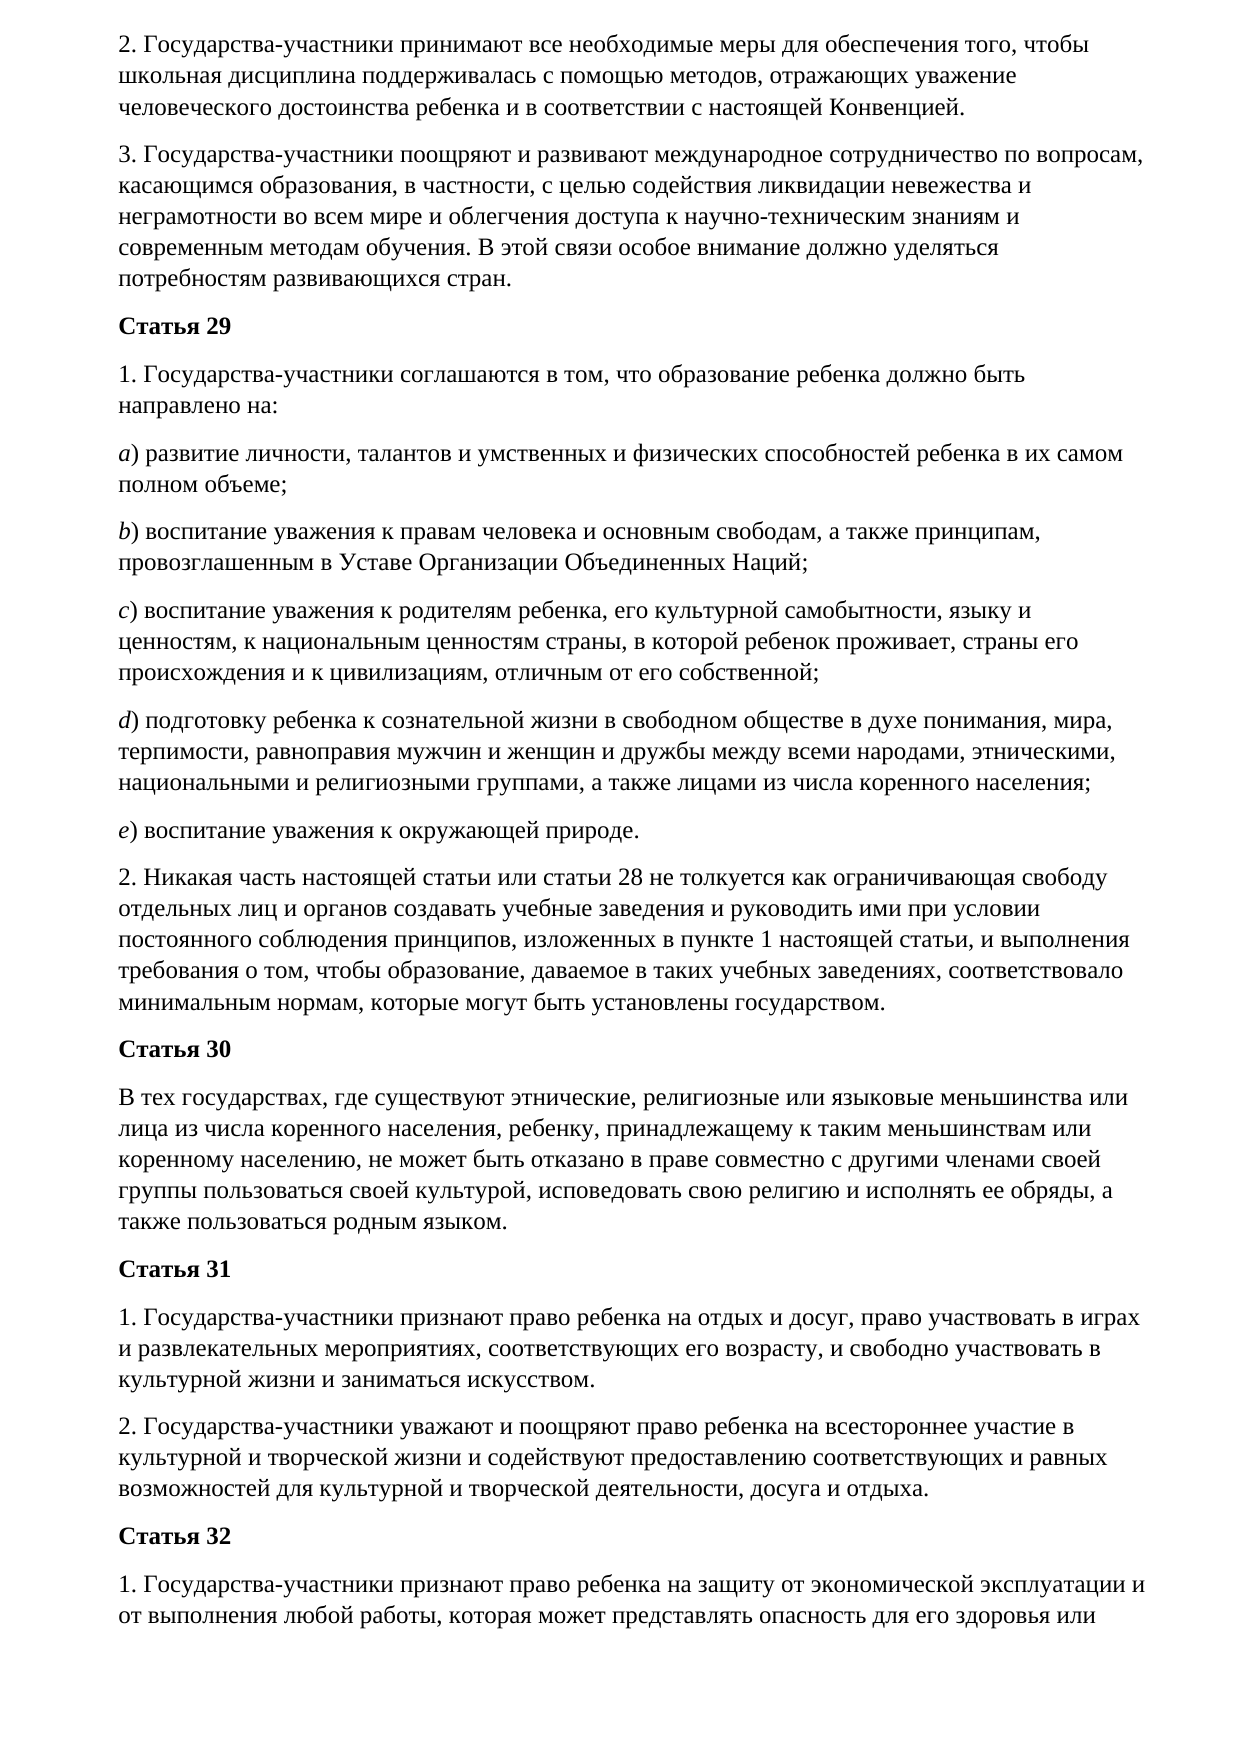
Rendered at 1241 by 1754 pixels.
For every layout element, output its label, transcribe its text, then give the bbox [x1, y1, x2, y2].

text b) воспитание уважения к правам человека и основным свободам, а также принципам, провозглашенным в Уставе Организации Объединенных Наций; [118, 516, 1152, 576]
text В тех государствах, где существуют этнические, религиозные или языковые меньшинства или лица из числа коренного населения, ребенку, принадлежащему к таким меньшинствам или коренному населению, не может быть отказано в праве совместно с другими членами своей группы пользоваться своей культурой, исповедовать свою религию и исполнять ее обряды, а также пользоваться родным языком. [118, 1082, 1152, 1235]
text d) подготовку ребенка к сознательной жизни в свободном обществе в духе понимания, мира, терпимости, равноправия мужчин и женщин и дружбы между всеми народами, этническими, национальными и религиозными группами, а также лицами из числа коренного населения; [118, 705, 1152, 796]
text 2. Государства-участники принимают все необходимые меры для обеспечения того, чтобы школьная дисциплина поддерживалась с помощью методов, отражающих уважение человеческого достоинства ребенка и в соответствии с настоящей Конвенцией. [118, 29, 1152, 120]
text 2. Государства-участники уважают и поощряют право ребенка на всестороннее участие в культурной и творческой жизни и содействуют предоставлению соответствующих и равных возможностей для культурной и творческой деятельности, досуга и отдыха. [118, 1411, 1152, 1502]
text 3. Государства-участники поощряют и развивают международное сотрудничество по вопросам, касающимся образования, в частности, с целью содействия ликвидации невежества и неграмотности во всем мире и облегчения доступа к научно-техническим знаниям и современным методам обучения. В этой связи особое внимание должно уделяться потребностям развивающихся стран. [118, 139, 1152, 292]
text a) развитие личности, талантов и умственных и физических способностей ребенка в их самом полном объеме; [118, 438, 1152, 497]
text 1. Государства-участники соглашаются в том, что образование ребенка должно быть направлено на: [118, 359, 1152, 419]
text Статья 31 [118, 1254, 1152, 1283]
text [118, 1569, 1152, 1629]
text e) воспитание уважения к окружающей природе. [118, 815, 1152, 843]
text c) воспитание уважения к родителям ребенка, его культурной самобытности, языку и ценностям, к национальным ценностям страны, в которой ребенок проживает, страны его происхождения и к цивилизациям, отличным от его собственной; [118, 595, 1152, 686]
text 1. Государства-участники признают право ребенка на отдых и досуг, право участвовать в играх и развлекательных мероприятиях, соответствующих его возрасту, и свободно участвовать в культурной жизни и заниматься искусством. [118, 1302, 1152, 1392]
text Статья 30 [118, 1034, 1152, 1063]
text 2. Никакая часть настоящей статьи или статьи 28 не толкуется как ограничивающая свободу отдельных лиц и органов создавать учебные заведения и руководить ими при условии постоянного соблюдения принципов, изложенных в пункте 1 настоящей статьи, и выполнения требования о том, чтобы образование, даваемое в таких учебных заведениях, соответствовало минимальным нормам, которые могут быть установлены государством. [118, 862, 1152, 1015]
text Статья 32 [118, 1521, 1152, 1550]
text Статья 29 [118, 311, 1152, 340]
